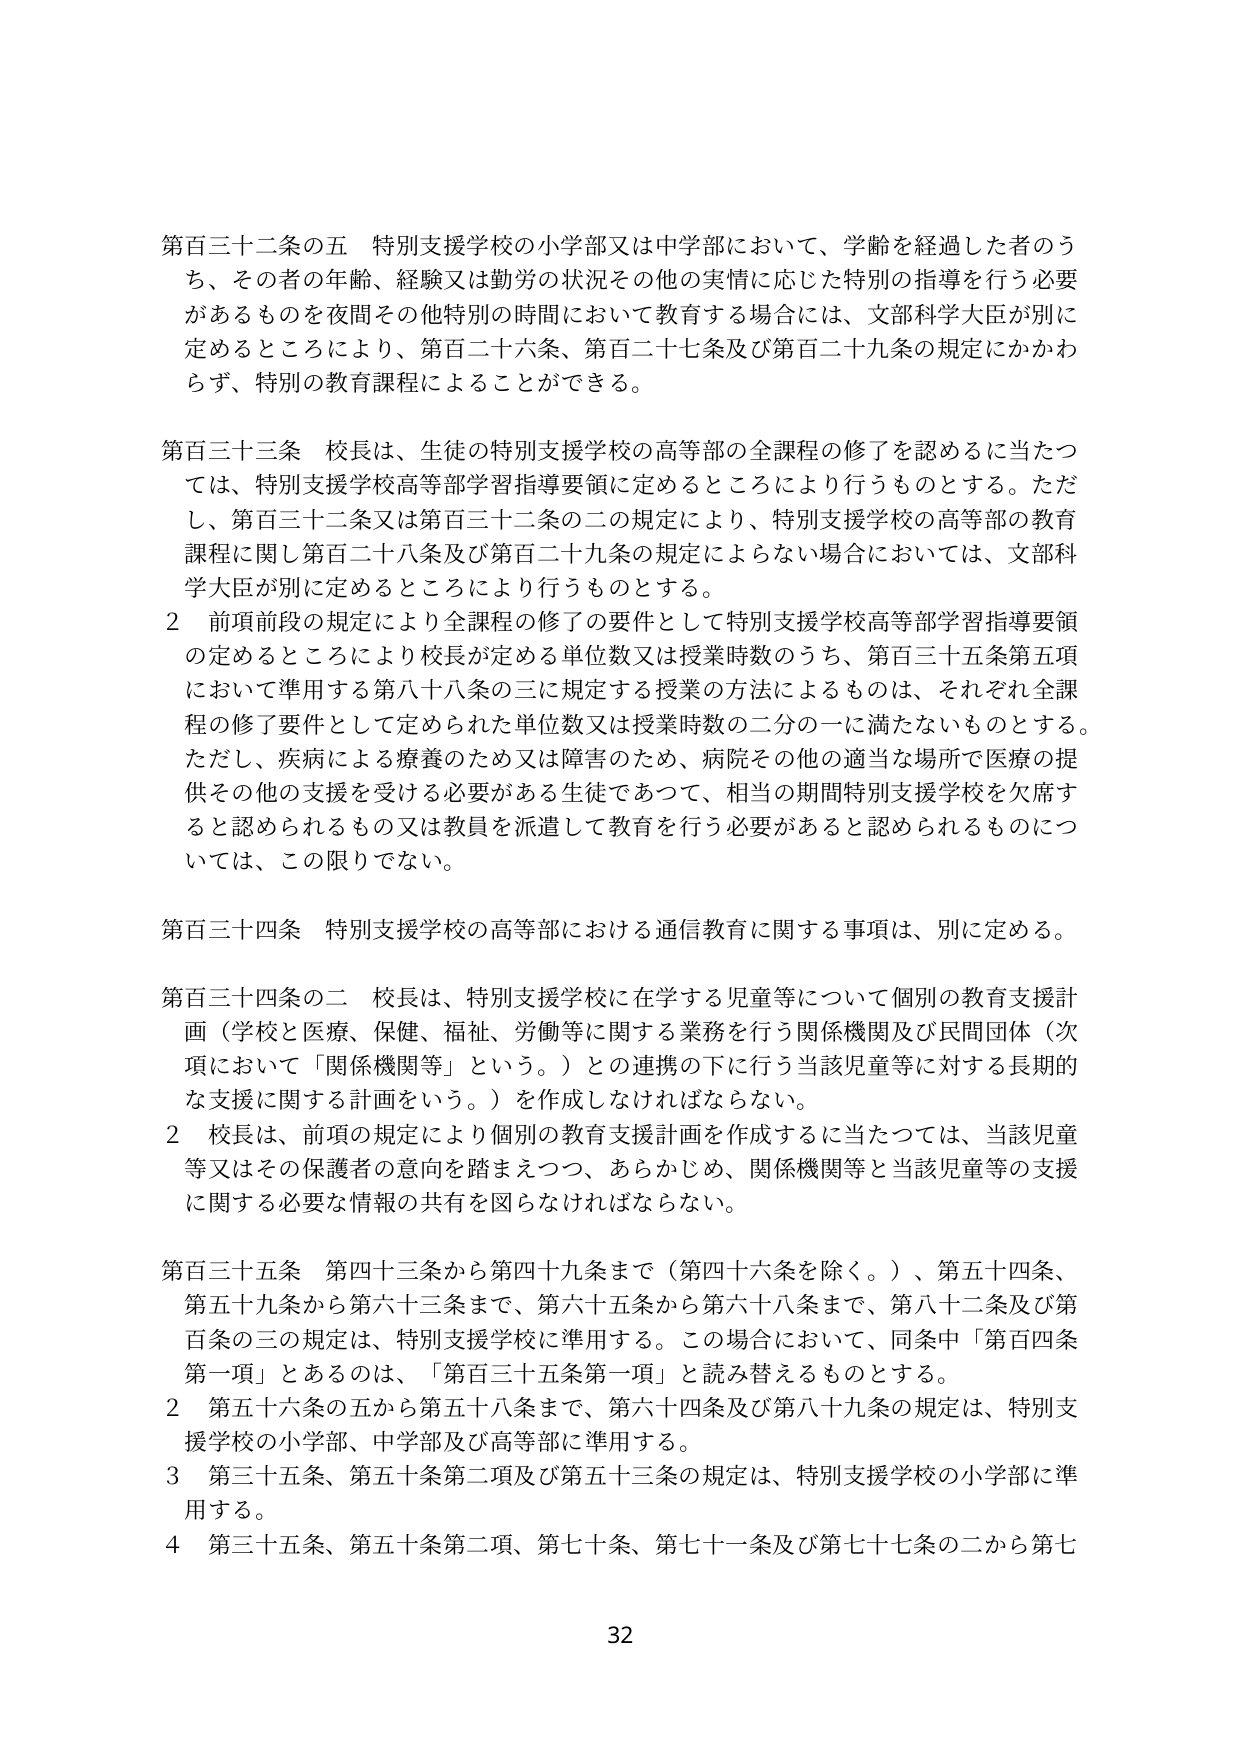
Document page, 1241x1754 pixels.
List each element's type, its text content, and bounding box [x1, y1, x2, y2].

text ２ 校長は、前項の規定により個別の教育支援計画を作成するに当たつては、当該児童等又はその保護者の意向を踏まえつつ、あらかじめ、関係機関等と当該児童等の支援に関する必要な情報の共有を図らなければならない。 [161, 1116, 1079, 1219]
text ３ 第三十五条、第五十条第二項及び第五十三条の規定は、特別支援学校の小学部に準用する。 [161, 1458, 1079, 1526]
text 第百三十四条 特別支援学校の高等部における通信教育に関する事項は、別に定める。 [161, 911, 1079, 945]
text ２ 第五十六条の五から第五十八条まで、第六十四条及び第八十九条の規定は、特別支援学校の小学部、中学部及び高等部に準用する。 [161, 1389, 1079, 1458]
text 第百三十二条の五 特別支援学校の小学部又は中学部において、学齢を経過した者のうち、その者の年齢、経験又は勤労の状況その他の実情に応じた特別の指導を行う必要があるものを夜間その他特別の時間において教育する場合には、文部科学大臣が別に定めるところにより、第百二十六条、第百二十七条及び第百二十九条の規定にかかわらず、特別の教育課程によることができる。 [161, 228, 1079, 399]
text ２ 前項前段の規定により全課程の修了の要件として特別支援学校高等部学習指導要領の定めるところにより校長が定める単位数又は授業時数のうち、第百三十五条第五項において準用する第八十八条の三に規定する授業の方法によるものは、それぞれ全課程の修了要件として定められた単位数又は授業時数の二分の一に満たないものとする。ただし、疾病による療養のため又は障害のため、病院その他の適当な場所で医療の提供その他の支援を受ける必要がある生徒であつて、相当の期間特別支援学校を欠席すると認められるもの又は教員を派遣して教育を行う必要があると認められるものについては、この限りでない。 [161, 604, 1079, 877]
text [161, 1526, 1079, 1560]
text 第百三十四条の二 校長は、特別支援学校に在学する児童等について個別の教育支援計画（学校と医療、保健、福祉、労働等に関する業務を行う関係機関及び民間団体（次項において「関係機関等」という。）との連携の下に行う当該児童等に対する長期的な支援に関する計画をいう。）を作成しなければならない。 [161, 979, 1079, 1116]
text 第百三十五条 第四十三条から第四十九条まで（第四十六条を除く。）、第五十四条、第五十九条から第六十三条まで、第六十五条から第六十八条まで、第八十二条及び第百条の三の規定は、特別支援学校に準用する。この場合において、同条中「第百四条第一項」とあるのは、「第百三十五条第一項」と読み替えるものとする。 [161, 1253, 1079, 1389]
text 第百三十三条 校長は、生徒の特別支援学校の高等部の全課程の修了を認めるに当たつては、特別支援学校高等部学習指導要領に定めるところにより行うものとする。ただし、第百三十二条又は第百三十二条の二の規定により、特別支援学校の高等部の教育課程に関し第百二十八条及び第百二十九条の規定によらない場合においては、文部科学大臣が別に定めるところにより行うものとする。 [161, 433, 1079, 604]
